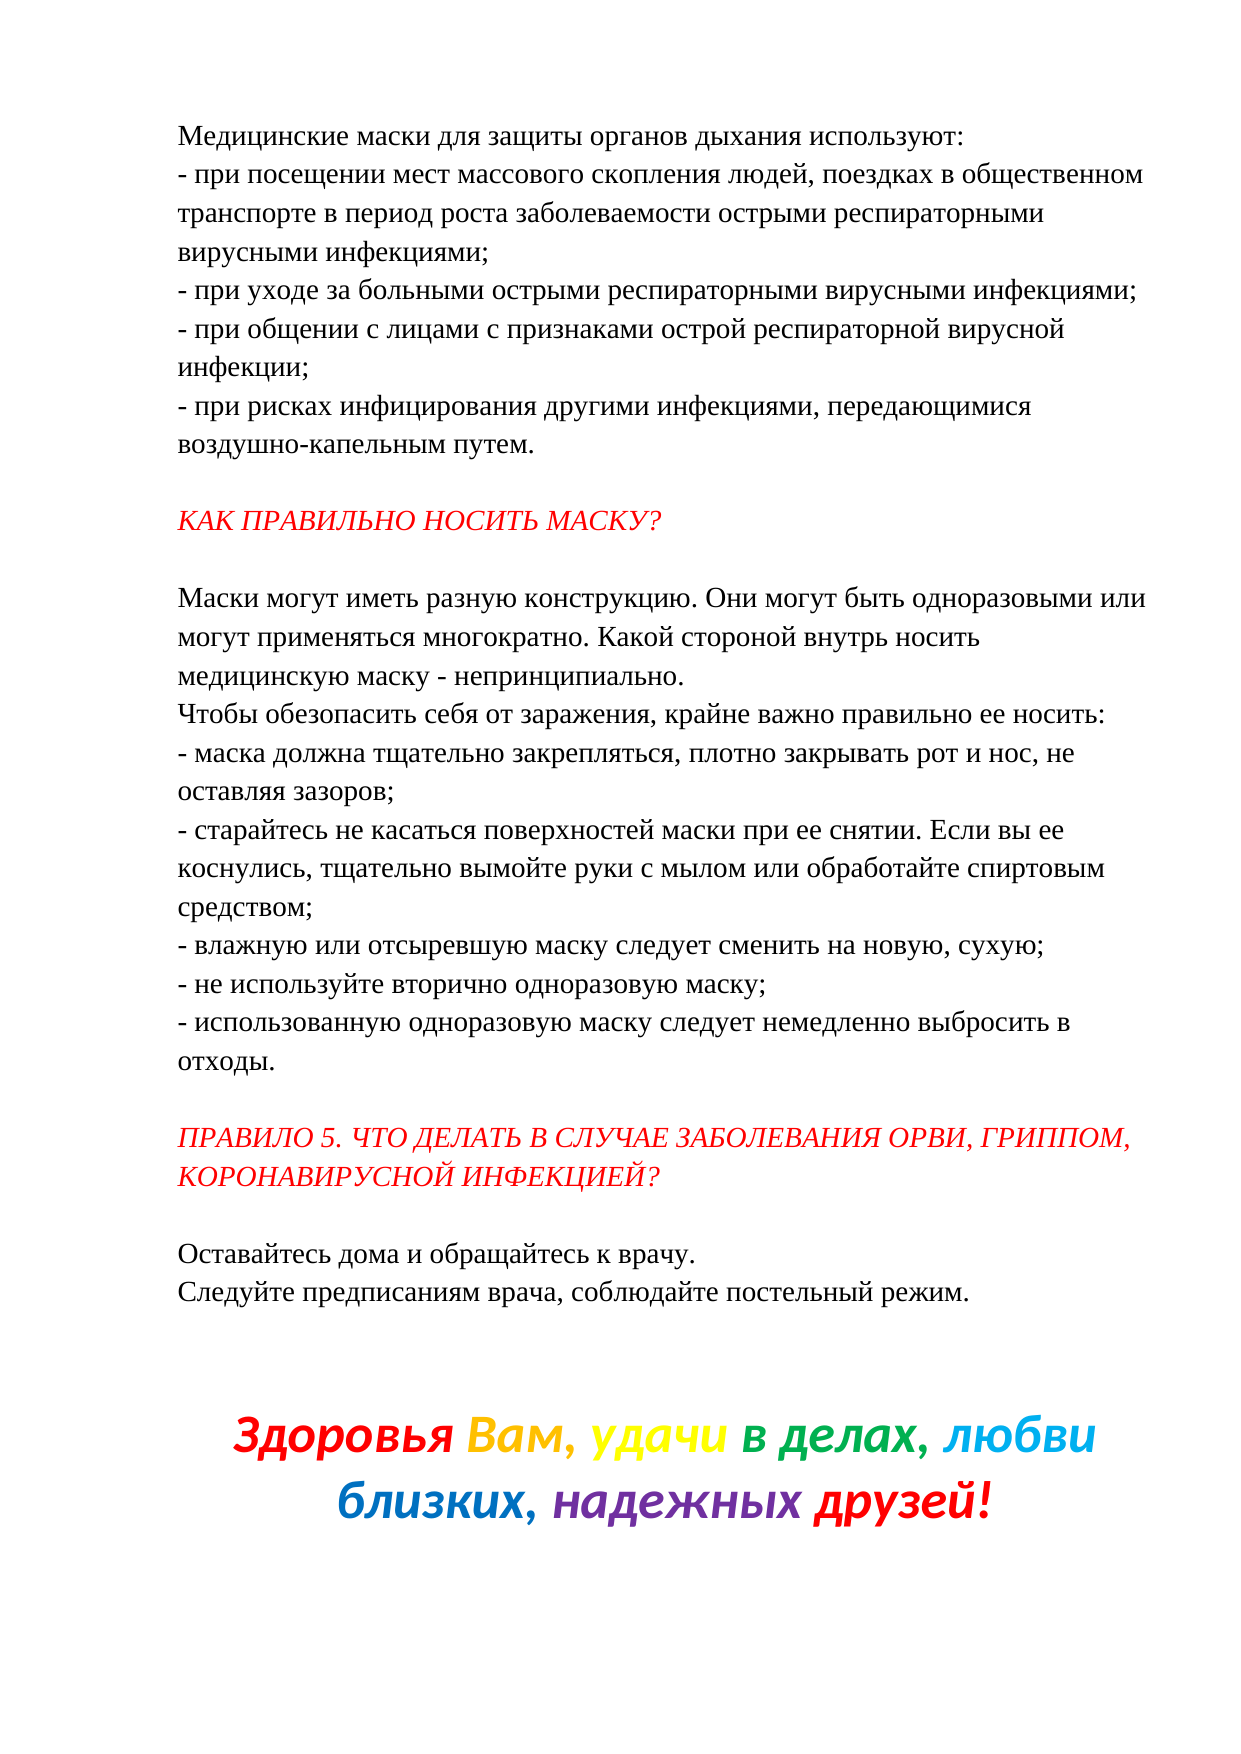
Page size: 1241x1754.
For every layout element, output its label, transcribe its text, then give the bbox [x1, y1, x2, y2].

text Здоровья Вам, удачи в делах, любви близких, надежных друзей! [177, 1400, 1152, 1566]
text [177, 118, 1152, 1308]
